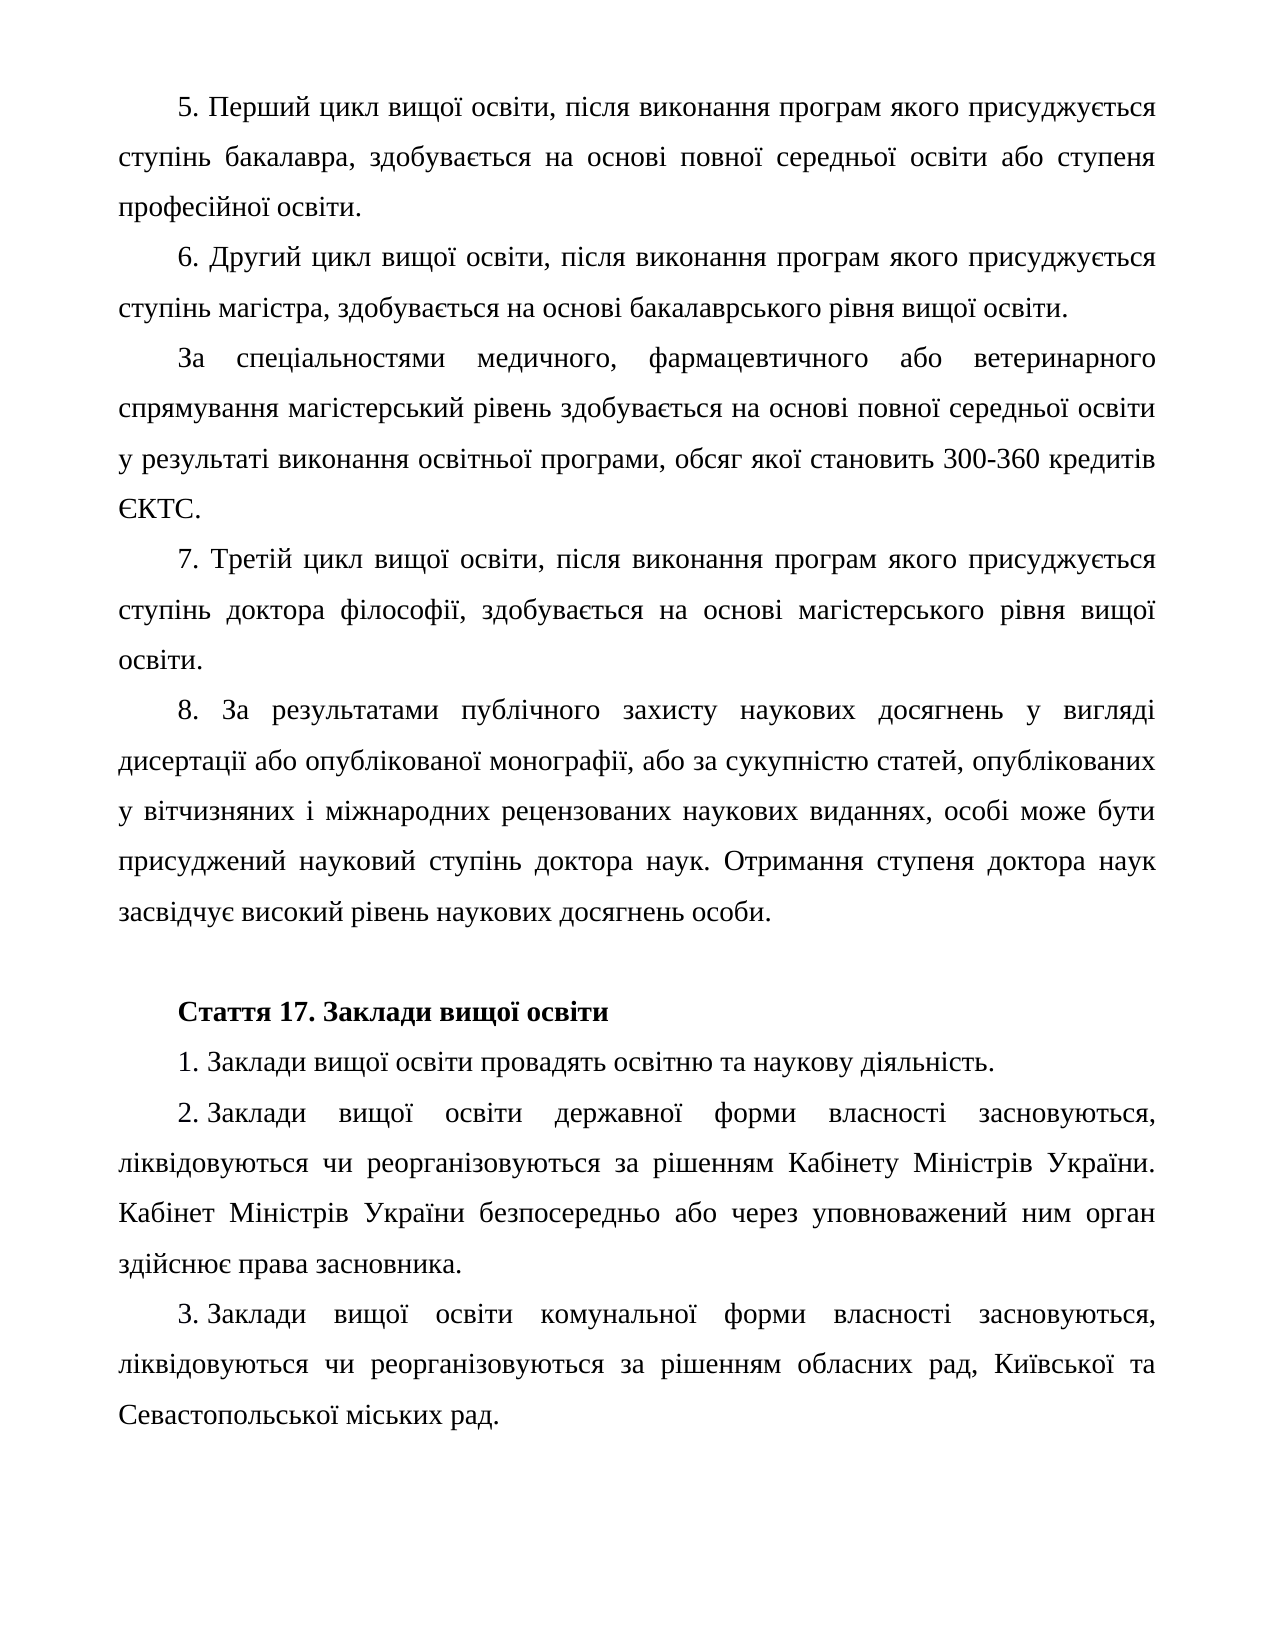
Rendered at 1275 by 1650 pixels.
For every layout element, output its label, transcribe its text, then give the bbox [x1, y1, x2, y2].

text 6. Другий цикл вищої освіти, після виконання програм якого присуджується ступінь магістра, здобувається на основі бакалаврського рівня вищої освіти. [118, 239, 1157, 323]
text 5. Перший цикл вищої освіти, після виконання програм якого присуджується ступінь бакалавра, здобувається на основі повної середньої освіти або ступеня професійної освіти. [118, 89, 1157, 223]
list Заклади вищої освіти провадять освітню та наукову діяльність. [118, 1044, 1157, 1078]
list Заклади вищої освіти комунальної форми власності засновуються, ліквідовуються чи реорганізовуються за рішенням обласних рад, Київської та Севастопольської міських рад. [118, 1296, 1157, 1430]
text 8. За результатами публічного захисту наукових досягнень у вигляді дисертації або опублікованої монографії, або за сукупністю статей, опублікованих у вітчизняних і міжнародних рецензованих наукових виданнях, особі може бути присуджений науковий ступінь доктора наук. Отримання ступеня доктора наук засвідчує високий рівень наукових досягнень особи. [118, 692, 1157, 927]
text 7. Третій цикл вищої освіти, після виконання програм якого присуджується ступінь доктора філософії, здобувається на основі магістерського рівня вищої освіти. [118, 541, 1157, 676]
text За спеціальностями медичного, фармацевтичного або ветеринарного спрямування магістерський рівень здобувається на основі повної середньої освіти у результаті виконання освітньої програми, обсяг якої становить 300-360 кредитів ЄКТС. [118, 340, 1157, 525]
text Стаття 17. Заклади вищої освіти [118, 994, 1157, 1028]
list Заклади вищої освіти державної форми власності засновуються, ліквідовуються чи реорганізовуються за рішенням Кабінету Міністрів України. Кабінет Міністрів України безпосередньо або через уповноважений ним орган здійснює права засновника. [118, 1095, 1157, 1279]
